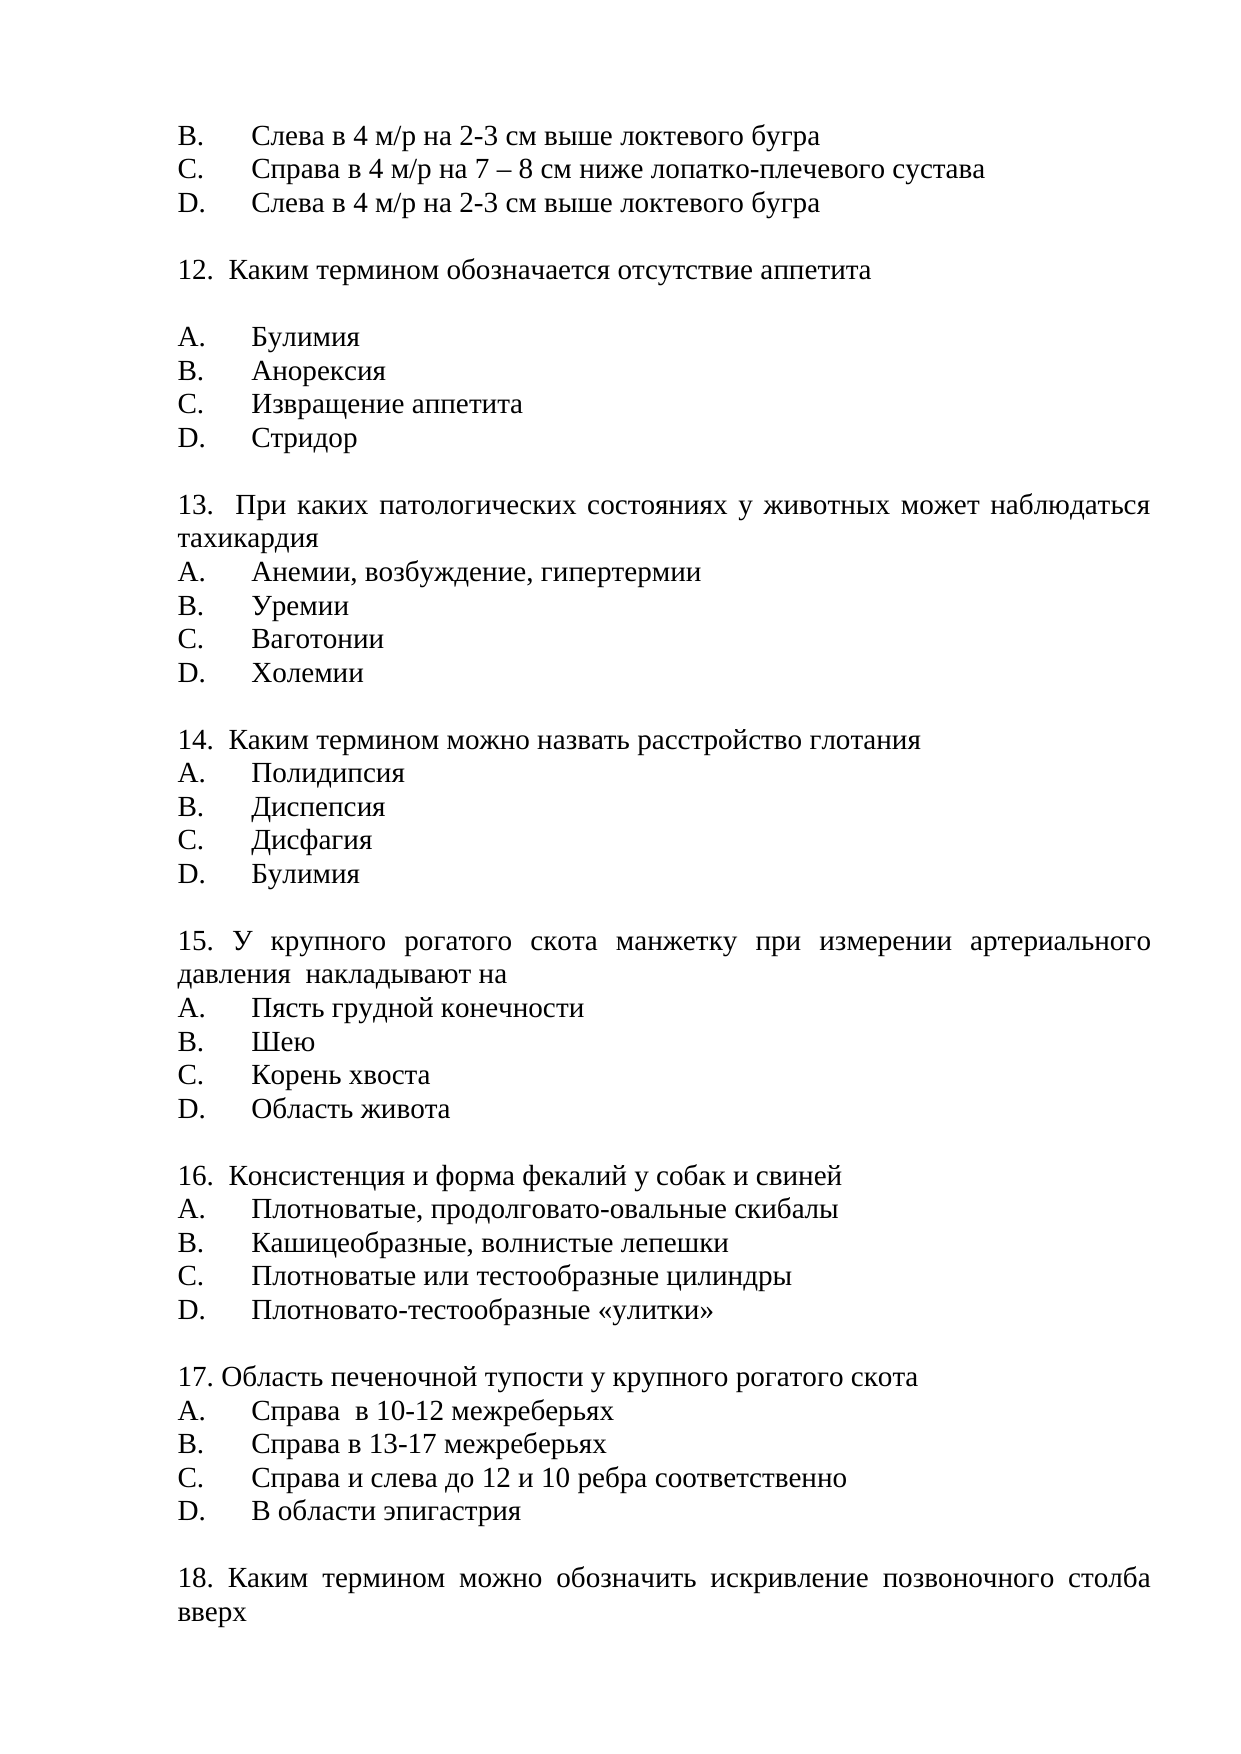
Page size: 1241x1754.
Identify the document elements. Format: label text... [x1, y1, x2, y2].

text B. Слева в 4 м/р на 2-3 см выше локтевого бугра [177, 118, 1152, 152]
text B. Кашицеобразные, волнистые лепешки [177, 1225, 1152, 1258]
text C. Извращение аппетита [177, 386, 1152, 420]
text 15. У крупного рогатого скота манжетку при измерении артериального давления накладывают на [177, 923, 1152, 990]
text B. Справа в 13-17 межреберьях [177, 1426, 1152, 1460]
text D. Область живота [177, 1091, 1152, 1124]
text B. Уремии [177, 588, 1152, 621]
text D. В области эпигастрия [177, 1493, 1152, 1527]
text A. Пясть грудной конечности [177, 990, 1152, 1024]
text D. Плотновато-тестообразные «улитки» [177, 1292, 1152, 1326]
text D. Булимия [177, 856, 1152, 889]
text C. Дисфагия [177, 822, 1152, 856]
text 17. Область печеночной тупости у крупного рогатого скота [177, 1359, 1152, 1393]
text 14. Каким термином можно назвать расстройство глотания [177, 722, 1152, 755]
text A. Полидипсия [177, 755, 1152, 789]
text 16. Консистенция и форма фекалий у собак и свиней [177, 1158, 1152, 1191]
text A. Плотноватые, продолговато-овальные скибалы [177, 1191, 1152, 1225]
text B. Диспепсия [177, 789, 1152, 822]
text B. Шею [177, 1024, 1152, 1057]
text 12. Каким термином обозначается отсутствие аппетита [177, 252, 1152, 286]
text D. Слева в 4 м/р на 2-3 см выше локтевого бугра [177, 185, 1152, 219]
text C. Ваготонии [177, 621, 1152, 655]
text A. Справа в 10-12 межреберьях [177, 1393, 1152, 1426]
text C. Справа в 4 м/р на 7 – 8 см ниже лопатко-плечевого сустава [177, 152, 1152, 185]
text D. Стридор [177, 420, 1152, 453]
text D. Холемии [177, 655, 1152, 688]
text 18. Каким термином можно обозначить искривление позвоночного столба вверх [177, 1560, 1152, 1627]
text C. Справа и слева до 12 и 10 ребра соответственно [177, 1460, 1152, 1493]
text B. Анорексия [177, 353, 1152, 386]
text C. Корень хвоста [177, 1057, 1152, 1091]
text A. Булимия [177, 319, 1152, 353]
text C. Плотноватые или тестообразные цилиндры [177, 1258, 1152, 1292]
text A. Анемии, возбуждение, гипертермии [177, 554, 1152, 588]
text 13. При каких патологических состояниях у животных может наблюдаться тахикардия [177, 487, 1152, 554]
